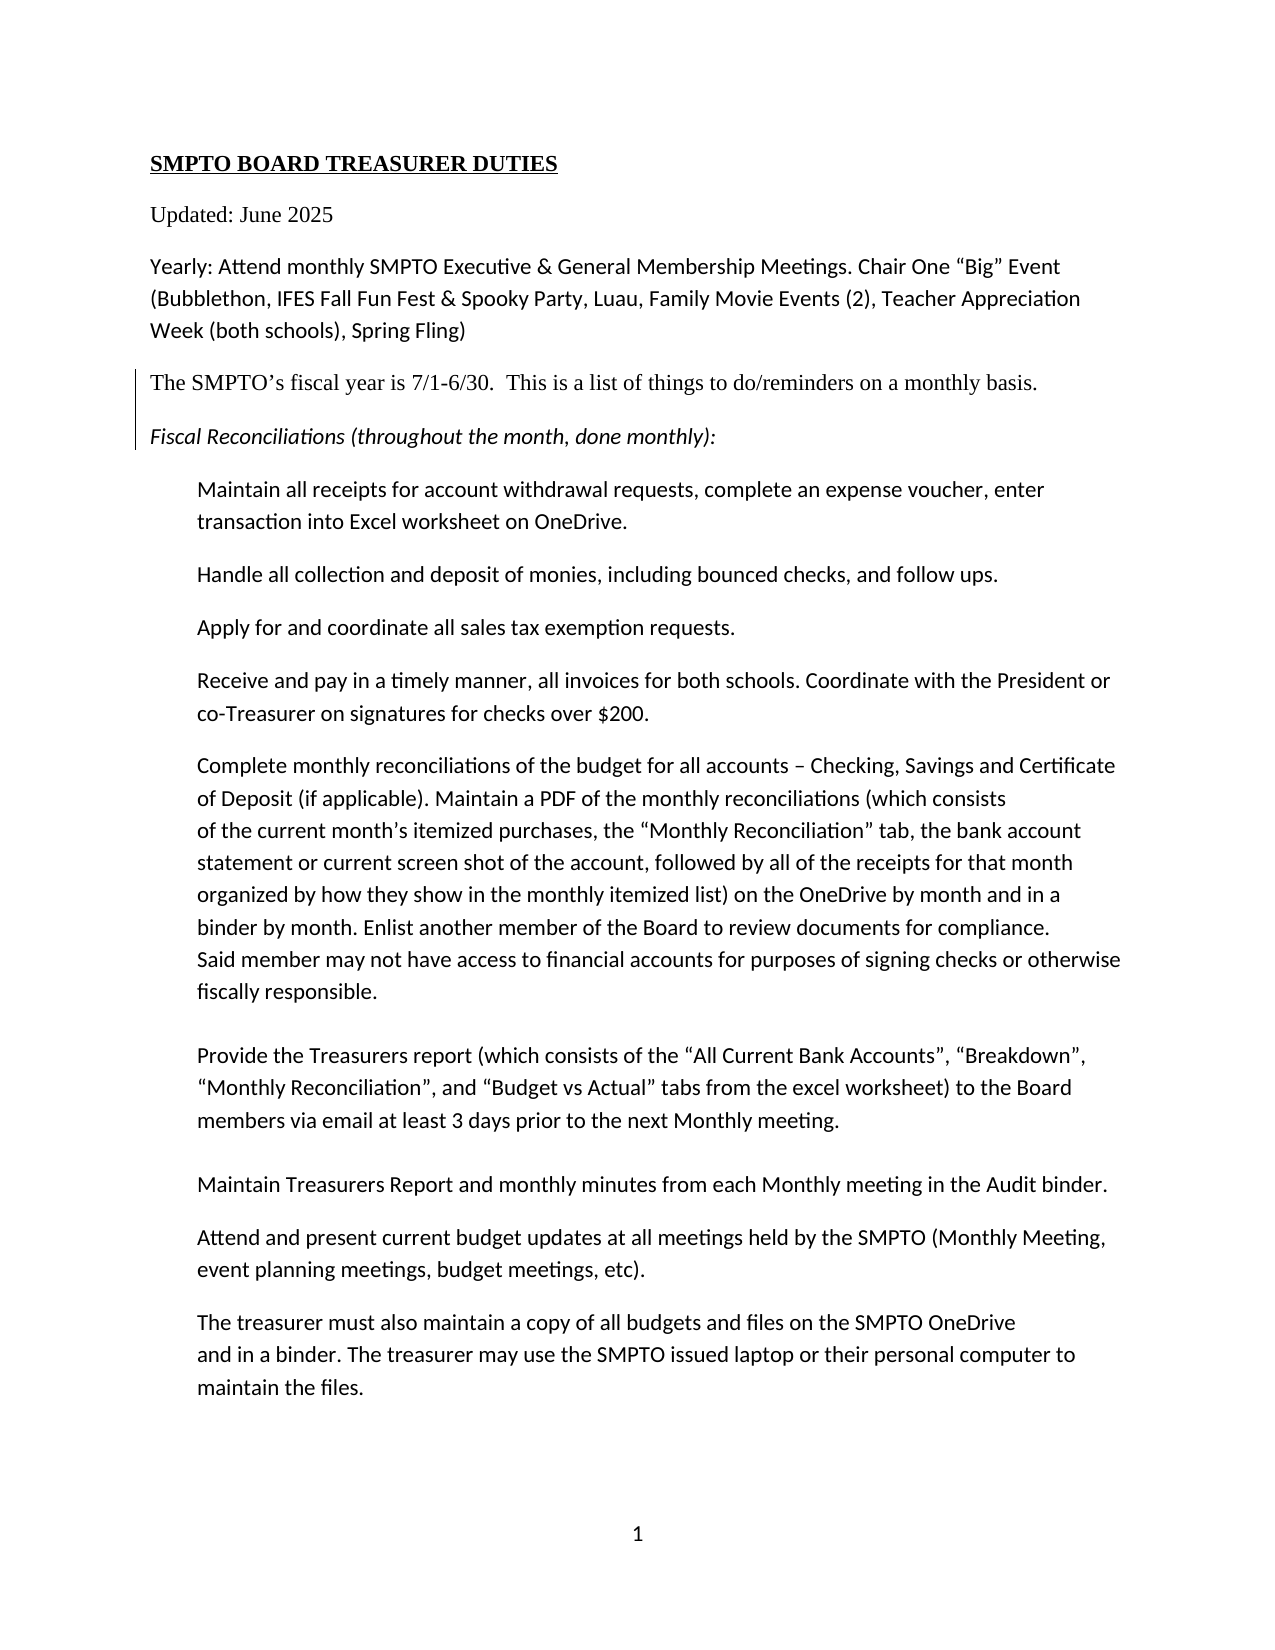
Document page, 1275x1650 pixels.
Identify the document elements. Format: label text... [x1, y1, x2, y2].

text and in a binder. The treasurer may use the SMPTO issued laptop or their personal computer to maintain the files. [197, 1341, 1125, 1401]
text Maintain Treasurers Report and monthly minutes from each Monthly meeting in the Audit binder. [197, 1170, 1125, 1198]
text The treasurer must also maintain a copy of all budgets and files on the SMPTO OneDrive [197, 1308, 1125, 1336]
text Provide the Treasurers report (which consists of the “All Current Bank Accounts”, “Breakdown”, “Monthly Reconciliation”, and “Budget vs Actual” tabs from the excel worksheet) to the Board members via email at least 3 days prior to the next Monthly meeting. [197, 1041, 1125, 1134]
text Updated: June 2025 [150, 201, 1125, 227]
text SMPTO BOARD TREASURER DUTIES [150, 150, 1125, 176]
text binder by month. Enlist another member of the Board to review documents for compliance. [197, 913, 1125, 941]
text Complete monthly reconciliations of the budget for all accounts – Checking, Savings and Certificate of Deposit (if applicable). Maintain a PDF of the monthly reconciliations (which consists [197, 752, 1125, 812]
text statement or current screen shot of the account, followed by all of the receipts for that month [197, 848, 1125, 876]
text Maintain all receipts for account withdrawal requests, complete an expense voucher, enter transaction into Excel worksheet on OneDrive. [197, 475, 1125, 535]
text Fiscal Reconciliations (throughout the month, done monthly): [150, 422, 1125, 450]
text fiscally responsible. [197, 977, 1125, 1005]
text Attend and present current budget updates at all meetings held by the SMPTO (Monthly Meeting, event planning meetings, budget meetings, etc). [197, 1223, 1125, 1283]
text Receive and pay in a timely manner, all invoices for both schools. Coordinate with the President or co-Treasurer on signatures for checks over $200. [197, 666, 1125, 727]
text Said member may not have access to financial accounts for purposes of signing checks or otherwise [197, 945, 1125, 973]
text of the current month’s itemized purchases, the “Monthly Reconciliation” tab, the bank account [197, 816, 1125, 844]
text Apply for and coordinate all sales tax exemption requests. [197, 613, 1125, 641]
text Handle all collection and deposit of monies, including bounced checks, and follow ups. [197, 560, 1125, 588]
text organized by how they show in the monthly itemized list) on the OneDrive by month and in a [197, 880, 1125, 908]
text The SMPTO’s fiscal year is 7/1-6/30. This is a list of things to do/reminders on a monthly basis. [150, 369, 1125, 396]
text Yearly: Attend monthly SMPTO Executive & General Membership Meetings. Chair One “Big” Event (Bubblethon, IFES Fall Fun Fest & Spooky Party, Luau, Family Movie Events (2), Teacher Appreciation Week (both schools), Spring Fling) [150, 252, 1125, 344]
